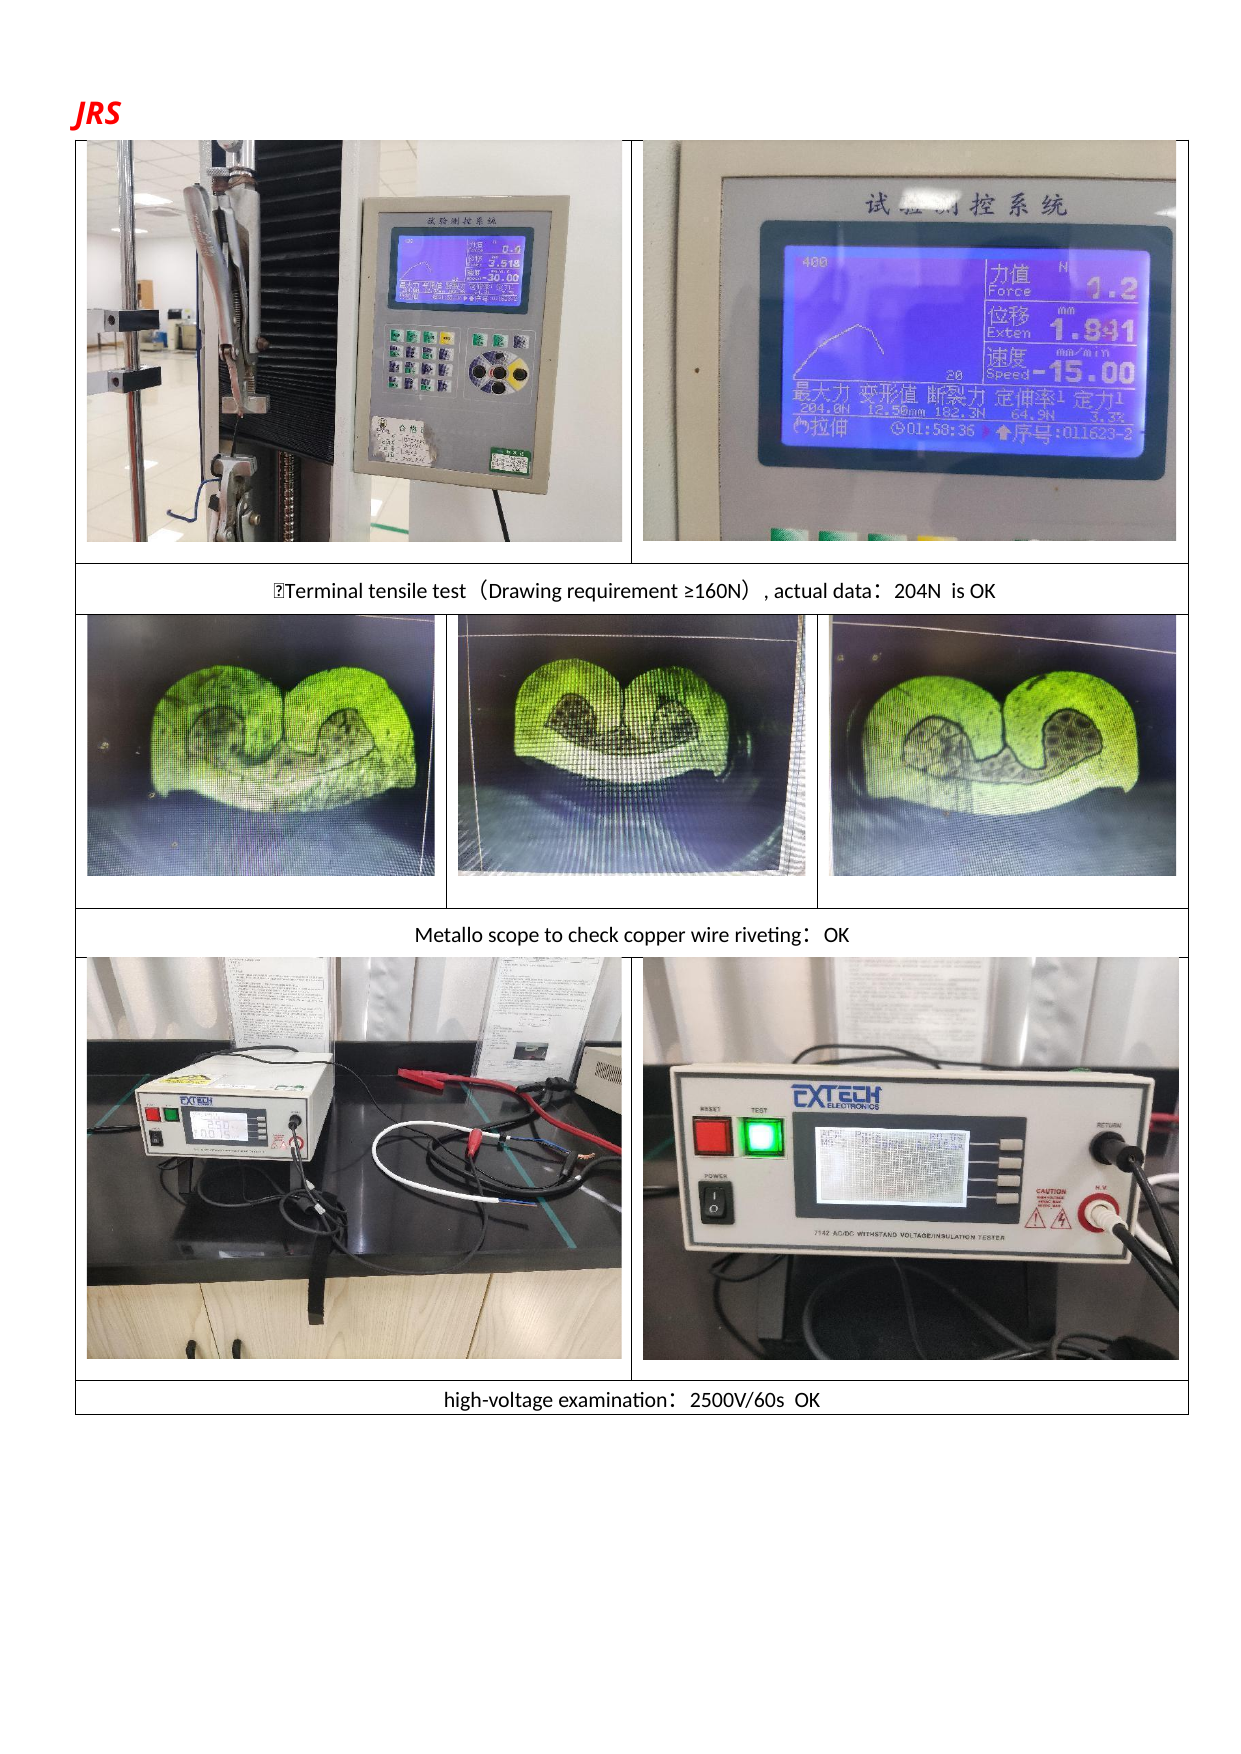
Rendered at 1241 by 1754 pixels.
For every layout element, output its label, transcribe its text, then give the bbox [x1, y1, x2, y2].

picture [86, 957, 622, 1359]
table_cell [818, 615, 1188, 908]
picture [643, 957, 1179, 1360]
picture [86, 140, 623, 542]
table_cell [632, 141, 1188, 563]
table_cell Metallo scope to check copper wire riveting：OK [76, 909, 1188, 957]
table_cell high-voltage examination：2500V/60s OK [76, 1381, 1188, 1414]
table_cell Terminal tensile test（Drawing requirement ≥160N）, actual data：204N is OK [76, 564, 1188, 614]
table_cell [632, 958, 1188, 1380]
picture [458, 615, 806, 876]
picture [828, 615, 1177, 876]
table_cell [76, 958, 631, 1380]
table_cell [76, 615, 446, 908]
picture [643, 140, 1177, 541]
table_cell [76, 141, 631, 563]
table_cell [447, 615, 817, 908]
picture [87, 615, 435, 876]
